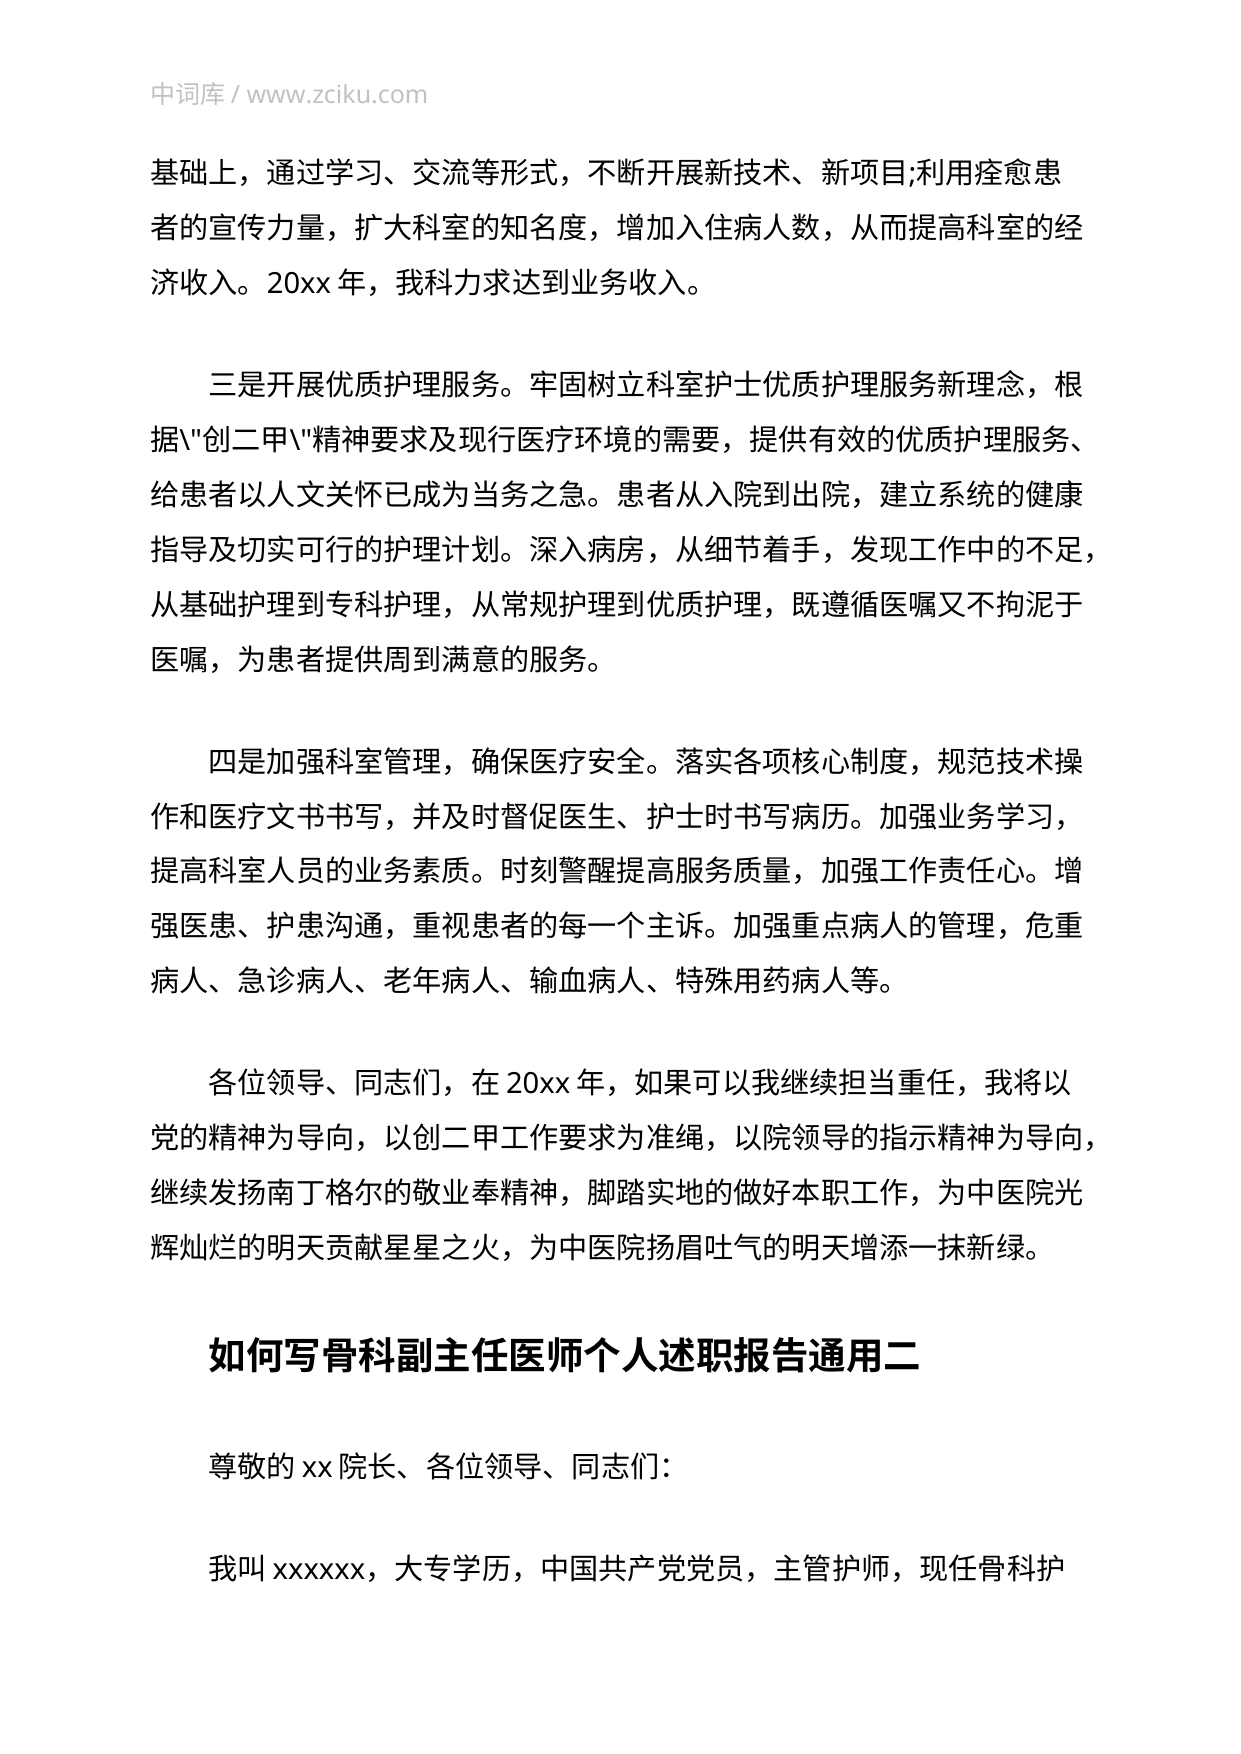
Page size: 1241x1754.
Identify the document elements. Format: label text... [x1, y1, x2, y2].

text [150, 1546, 1090, 1588]
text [150, 150, 1090, 302]
text 尊敬的xx院长、各位领导、同志们： [150, 1443, 1090, 1486]
text 四是加强科室管理，确保医疗安全。落实各项核心制度，规范技术操作和医疗文书书写，并及时督促医生、护士时书写病历。加强业务学习，提高科室人员的业务素质。时刻警醒提高服务质量，加强工作责任心。增强医患、护患沟通，重视患者的每一个主诉。加强重点病人的管理，危重病人、急诊病人、老年病人、输血病人、特殊用药病人等。 [150, 738, 1090, 1000]
text 各位领导、同志们，在20xx年，如果可以我继续担当重任，我将以党的精神为导向，以创二甲工作要求为准绳，以院领导的指示精神为导向，继续发扬南丁格尔的敬业奉精神，脚踏实地的做好本职工作，为中医院光辉灿烂的明天贡献星星之火，为中医院扬眉吐气的明天增添一抹新绿。 [150, 1059, 1090, 1267]
text 如何写骨科副主任医师个人述职报告通用二 [150, 1326, 1090, 1380]
text 三是开展优质护理服务。牢固树立科室护士优质护理服务新理念，根据\"创二甲\"精神要求及现行医疗环境的需要，提供有效的优质护理服务、给患者以人文关怀已成为当务之急。患者从入院到出院，建立系统的健康指导及切实可行的护理计划。深入病房，从细节着手，发现工作中的不足，从基础护理到专科护理，从常规护理到优质护理，既遵循医嘱又不拘泥于医嘱，为患者提供周到满意的服务。 [150, 362, 1090, 679]
